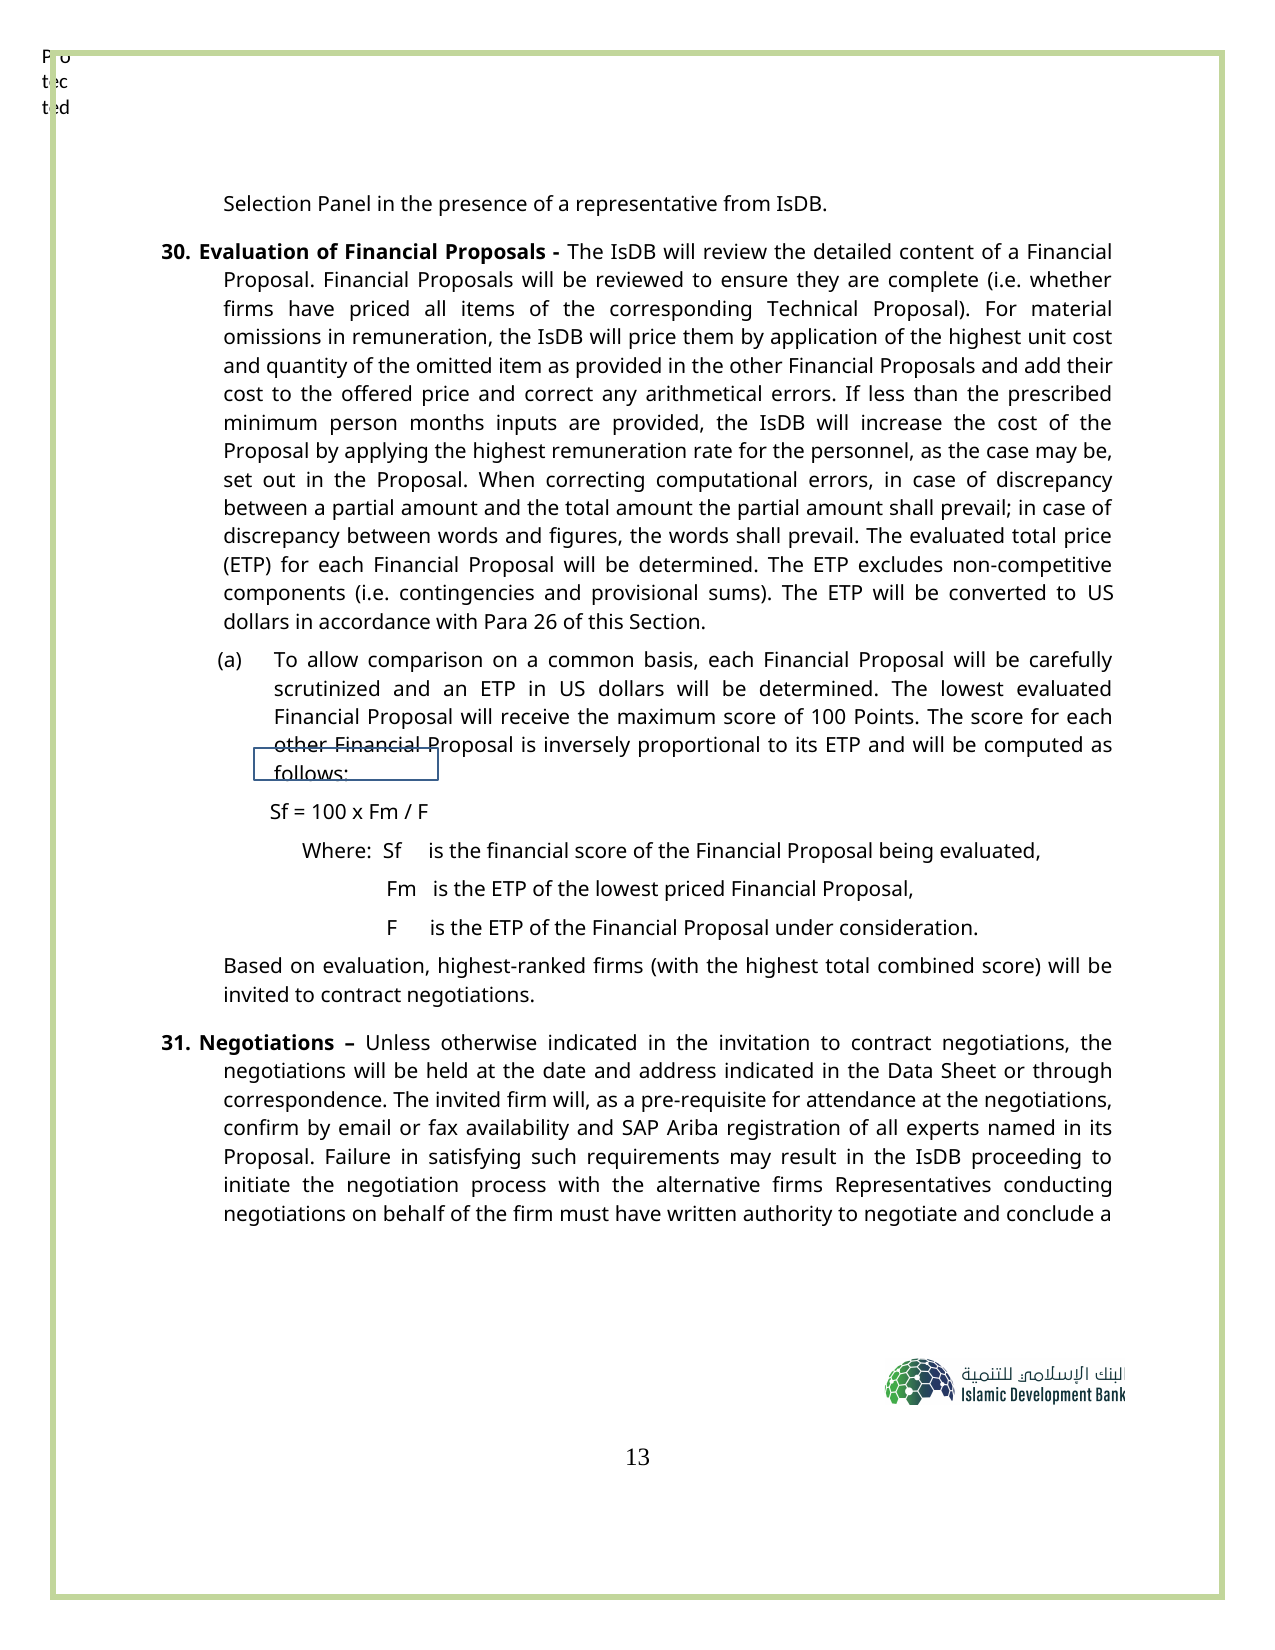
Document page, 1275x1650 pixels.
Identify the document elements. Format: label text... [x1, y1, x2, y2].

table_cell Evaluation of Financial Proposals - The IsDB will review the detailed content of a Financial Proposal. Financial Proposals will be reviewed to ensure they are complete (i.e. whether firms have priced all items of the corresponding Technical Proposal). For material omissions in remuneration, the IsDB will price them by application of the highest unit cost and quantity of the omitted item as provided in the other Financial Proposals and add their cost to the offered price and correct any arithmetical errors. If less than the prescribed minimum person months inputs are provided, the IsDB will increase the cost of the Proposal by applying the highest remuneration rate for the personnel, as the case may be, set out in the Proposal. When correcting computational errors, in case of discrepancy between a partial amount and the total amount the partial amount shall prevail; in case of discrepancy between words and figures, the words shall prevail. The evaluated total price (ETP) for each Financial Proposal will be determined. The ETP excludes non-competitive components (i.e. contingencies and provisional sums). The ETP will be converted to US dollars in accordance with Para 26 of this Section. To allow comparison on a common basis, each Financial Proposal will be carefully scrutinized and an ETP in US dollars will be determined. The lowest evaluated Financial Proposal will receive the maximum score of 100 Points. The score for each other Financial Proposal is inversely proportional to its ETP and will be computed as follows: Sf = 100 x Fm / F Where: Sf is the financial score of the Financial Proposal being evaluated, Fm is the ETP of the lowest priced Financial Proposal, F is the ETP of the Financial Proposal under consideration. Based on evaluation, highest-ranked firms (with the highest total combined score) will be invited to contract negotiations. [150, 227, 1125, 1018]
picture [884, 1358, 1125, 1405]
table_cell Opening of Financial Proposals – Financial Proposals shall be opened by the Consultant Selection Panel in the presence of a representative from IsDB. [150, 179, 1125, 227]
